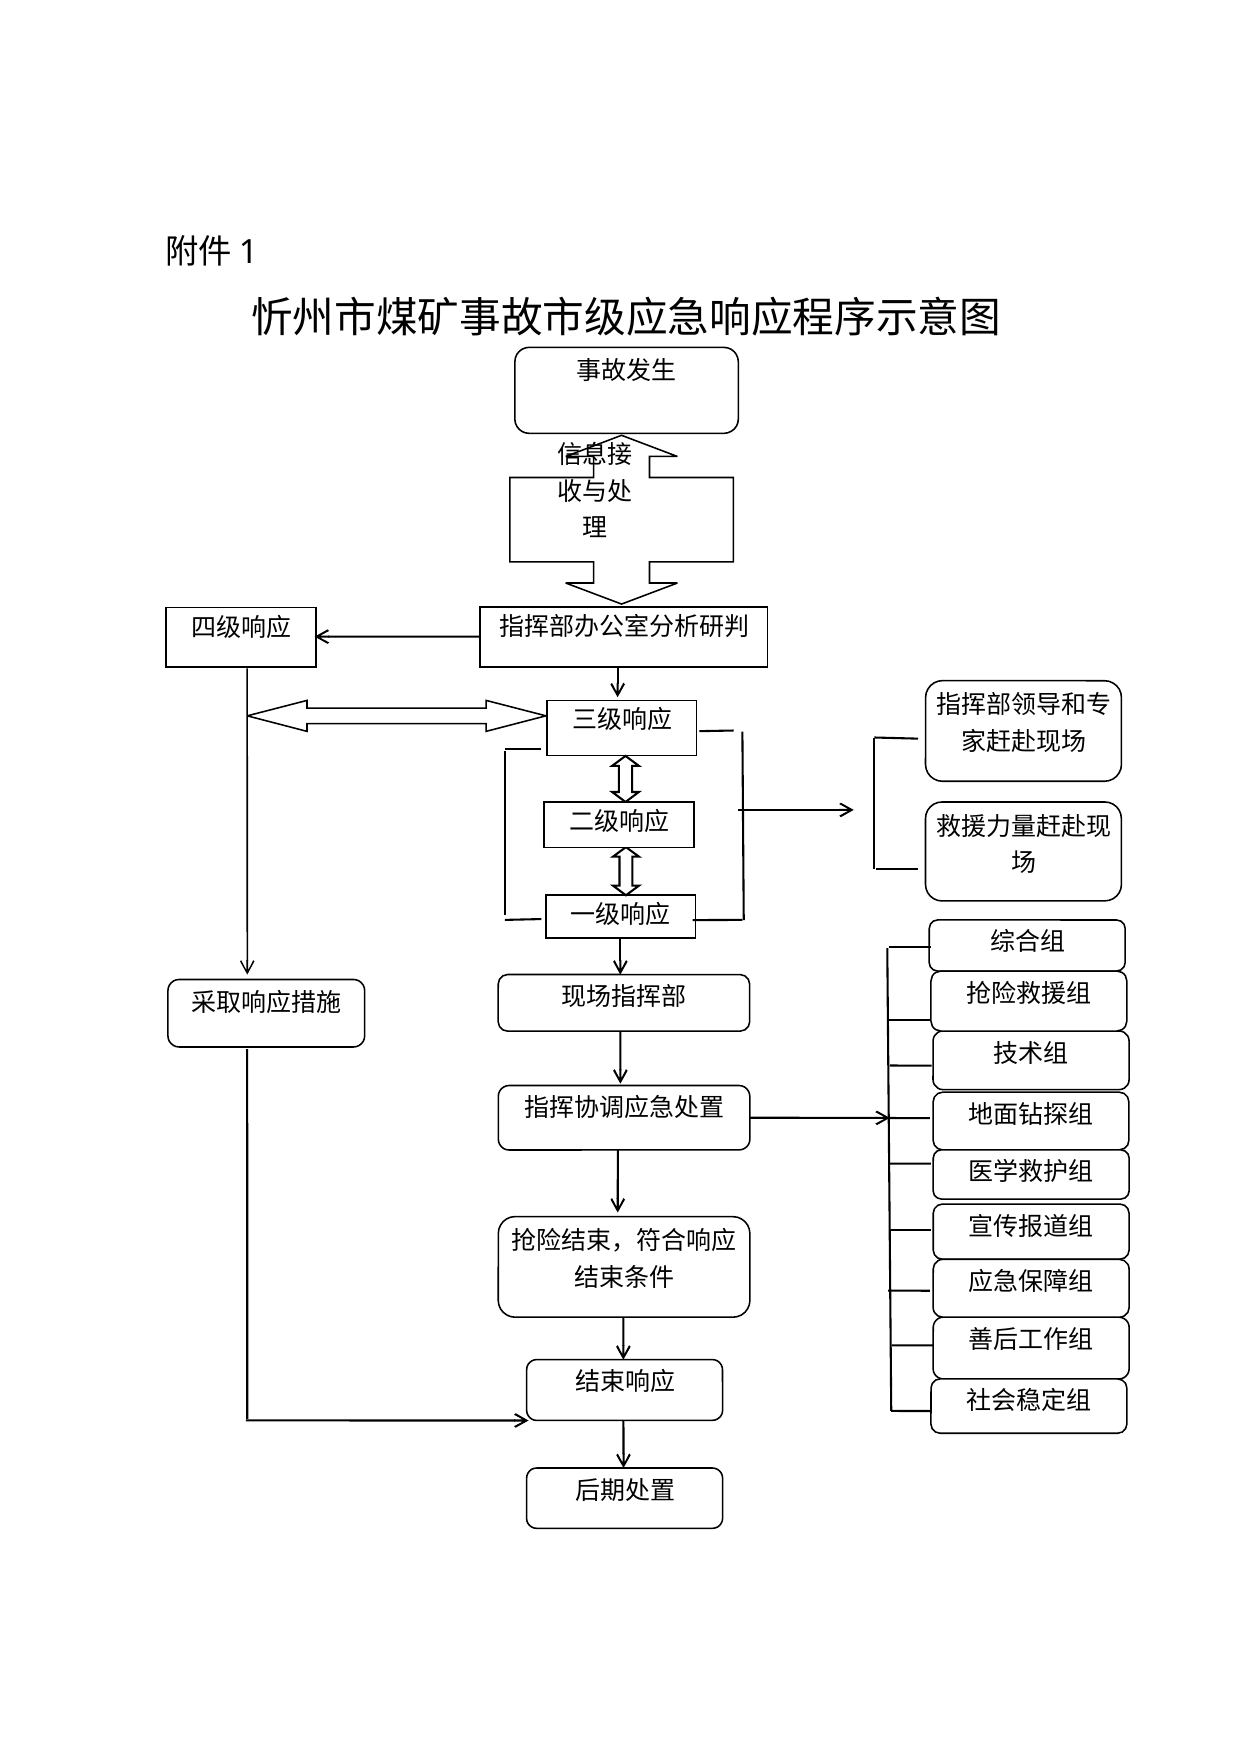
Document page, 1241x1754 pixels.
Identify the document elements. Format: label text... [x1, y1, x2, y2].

text 忻州市煤矿事故市级应急响应程序示意图 [165, 281, 1087, 347]
text 附件1 [165, 216, 1087, 281]
